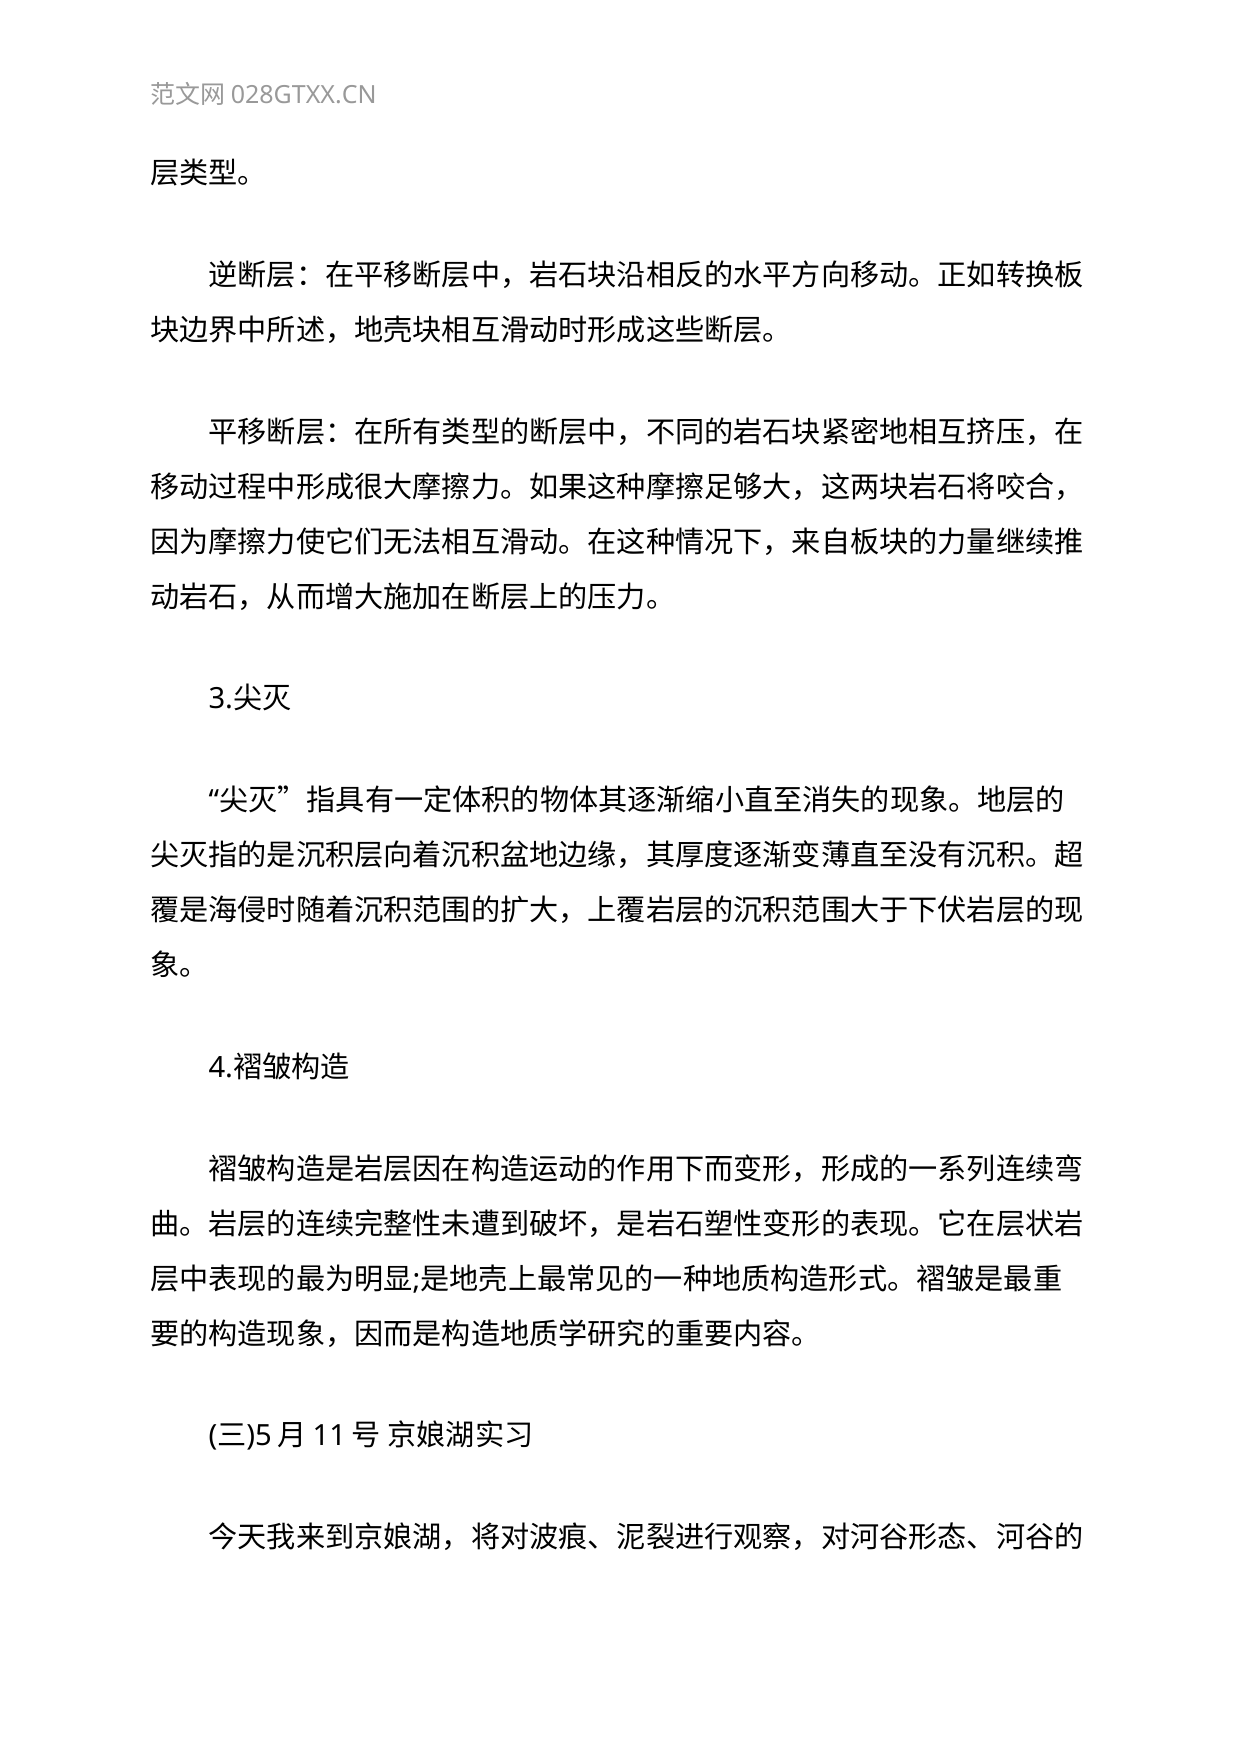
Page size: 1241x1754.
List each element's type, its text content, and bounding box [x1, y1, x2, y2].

text 褶皱构造是岩层因在构造运动的作用下而变形，形成的一系列连续弯曲。岩层的连续完整性未遭到破坏，是岩石塑性变形的表现。它在层状岩层中表现的最为明显;是地壳上最常见的一种地质构造形式。褶皱是最重要的构造现象，因而是构造地质学研究的重要内容。 [150, 1145, 1090, 1352]
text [150, 1514, 1090, 1556]
text 逆断层：在平移断层中，岩石块沿相反的水平方向移动。正如转换板块边界中所述，地壳块相互滑动时形成这些断层。 [150, 252, 1090, 349]
text (三)5月11号 京娘湖实习 [150, 1412, 1090, 1454]
text 4.褶皱构造 [150, 1043, 1090, 1086]
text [150, 150, 1090, 192]
text 平移断层：在所有类型的断层中，不同的岩石块紧密地相互挤压，在移动过程中形成很大摩擦力。如果这种摩擦足够大，这两块岩石将咬合，因为摩擦力使它们无法相互滑动。在这种情况下，来自板块的力量继续推动岩石，从而增大施加在断层上的压力。 [150, 408, 1090, 615]
text “尖灭”指具有一定体积的物体其逐渐缩小直至消失的现象。地层的尖灭指的是沉积层向着沉积盆地边缘，其厚度逐渐变薄直至没有沉积。超覆是海侵时随着沉积范围的扩大，上覆岩层的沉积范围大于下伏岩层的现象。 [150, 777, 1090, 984]
text 3.尖灭 [150, 675, 1090, 717]
